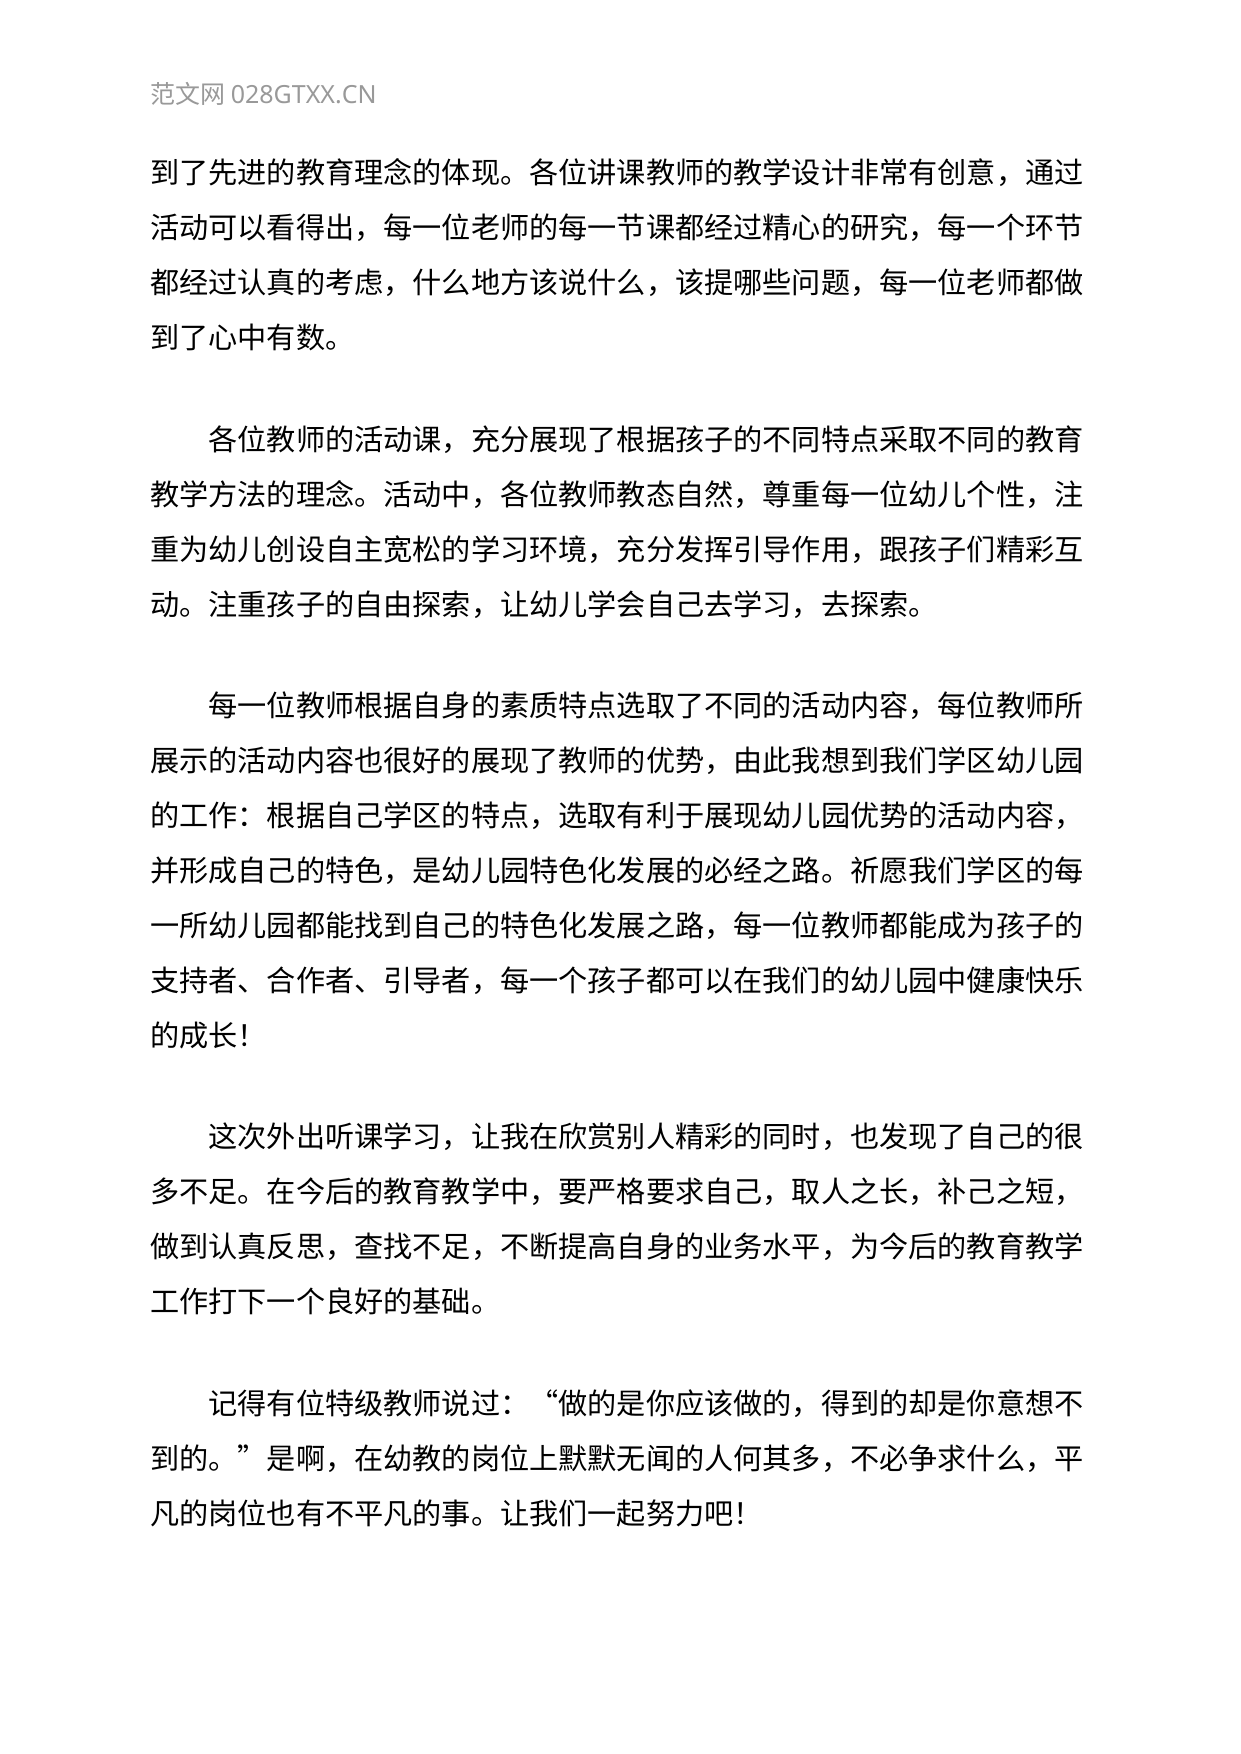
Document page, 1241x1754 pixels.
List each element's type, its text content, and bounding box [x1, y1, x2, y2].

text 各位教师的活动课，充分展现了根据孩子的不同特点采取不同的教育教学方法的理念。活动中，各位教师教态自然，尊重每一位幼儿个性，注重为幼儿创设自主宽松的学习环境，充分发挥引导作用，跟孩子们精彩互动。注重孩子的自由探索，让幼儿学会自己去学习，去探索。 [150, 416, 1090, 623]
text 记得有位特级教师说过：“做的是你应该做的，得到的却是你意想不到的。”是啊，在幼教的岗位上默默无闻的人何其多，不必争求什么，平凡的岗位也有不平凡的事。让我们一起努力吧！ [150, 1381, 1090, 1533]
text 每一位教师根据自身的素质特点选取了不同的活动内容，每位教师所展示的活动内容也很好的展现了教师的优势，由此我想到我们学区幼儿园的工作：根据自己学区的特点，选取有利于展现幼儿园优势的活动内容，并形成自己的特色，是幼儿园特色化发展的必经之路。祈愿我们学区的每一所幼儿园都能找到自己的特色化发展之路，每一位教师都能成为孩子的支持者、合作者、引导者，每一个孩子都可以在我们的幼儿园中健康快乐的成长！ [150, 683, 1090, 1054]
text 这次外出听课学习，让我在欣赏别人精彩的同时，也发现了自己的很多不足。在今后的教育教学中，要严格要求自己，取人之长，补己之短，做到认真反思，查找不足，不断提高自身的业务水平，为今后的教育教学工作打下一个良好的基础。 [150, 1114, 1090, 1321]
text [150, 150, 1090, 357]
